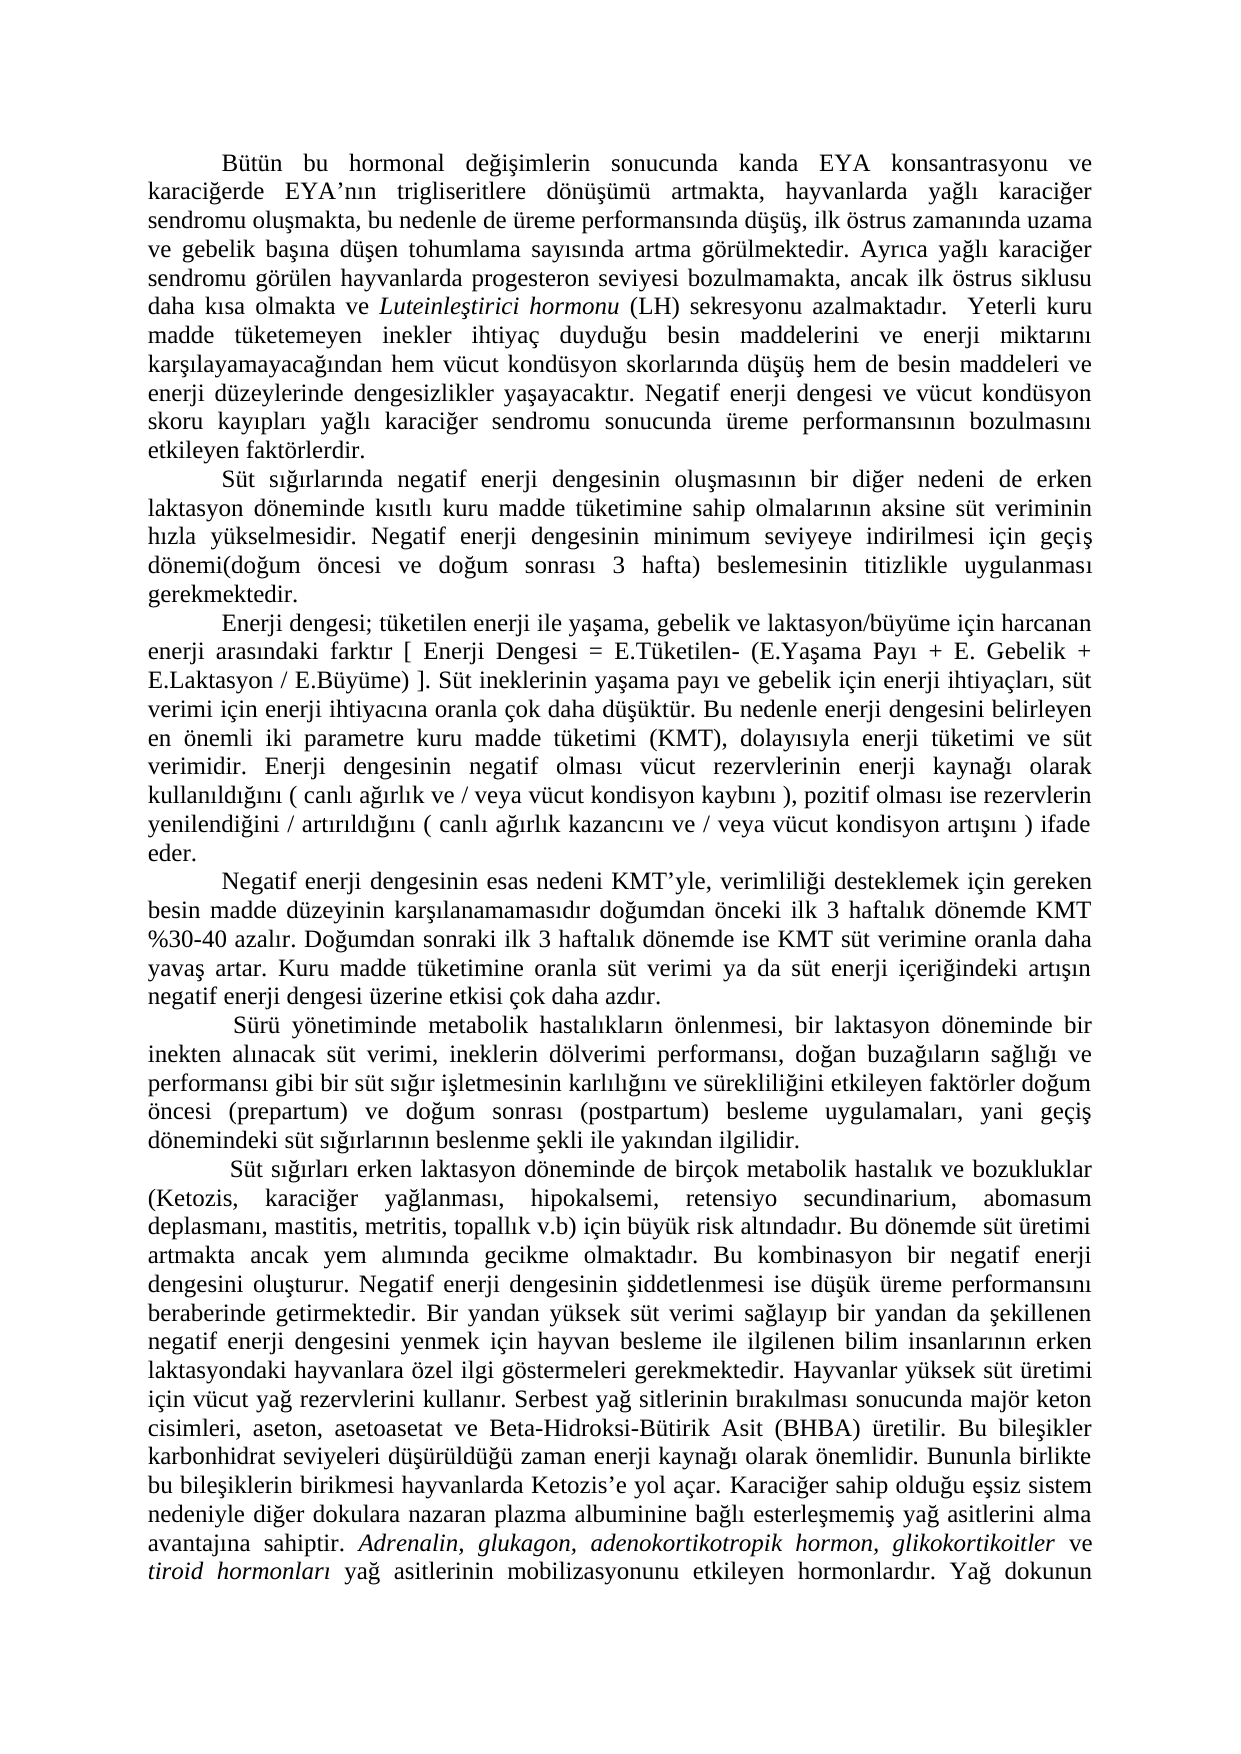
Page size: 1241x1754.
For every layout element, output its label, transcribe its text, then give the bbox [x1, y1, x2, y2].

text Negatif enerji dengesinin esas nedeni KMT’yle, verimliliği desteklemek için gereken besin madde düzeyinin karşılanamamasıdır doğumdan önceki ilk 3 haftalık dönemde KMT %30-40 azalır. Doğumdan sonraki ilk 3 haftalık dönemde ise KMT süt verimine oranla daha yavaş artar. Kuru madde tüketimine oranla süt verimi ya da süt enerji içeriğindeki artışın negatif enerji dengesi üzerine etkisi çok daha azdır. [148, 866, 1093, 1010]
text Enerji dengesi; tüketilen enerji ile yaşama, gebelik ve laktasyon/büyüme için harcanan enerji arasındaki farktır [ Enerji Dengesi = E.Tüketilen- (E.Yaşama Payı + E. Gebelik + E.Laktasyon / E.Büyüme) ]. Süt ineklerinin yaşama payı ve gebelik için enerji ihtiyaçları, süt verimi için enerji ihtiyacına oranla çok daha düşüktür. Bu nedenle enerji dengesini belirleyen en önemli iki parametre kuru madde tüketimi (KMT), dolayısıyla enerji tüketimi ve süt verimidir. Enerji dengesinin negatif olması vücut rezervlerinin enerji kaynağı olarak kullanıldığını ( canlı ağırlık ve / veya vücut kondisyon kaybını ), pozitif olması ise rezervlerin yenilendiğini / artırıldığını ( canlı ağırlık kazancını ve / veya vücut kondisyon artışını ) ifade eder. [148, 608, 1093, 866]
text Süt sığırlarında negatif enerji dengesinin oluşmasının bir diğer nedeni de erken laktasyon döneminde kısıtlı kuru madde tüketimine sahip olmalarının aksine süt veriminin hızla yükselmesidir. Negatif enerji dengesinin minimum seviyeye indirilmesi için geçiş dönemi(doğum öncesi ve doğum sonrası 3 hafta) beslemesinin titizlikle uygulanması gerekmektedir. [148, 464, 1093, 608]
text Sürü yönetiminde metabolik hastalıkların önlenmesi, bir laktasyon döneminde bir inekten alınacak süt verimi, ineklerin dölverimi performansı, doğan buzağıların sağlığı ve performansı gibi bir süt sığır işletmesinin karlılığını ve sürekliliğini etkileyen faktörler doğum öncesi (prepartum) ve doğum sonrası (postpartum) besleme uygulamaları, yani geçiş dönemindeki süt sığırlarının beslenme şekli ile yakından ilgilidir. [148, 1010, 1093, 1154]
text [148, 1154, 1093, 1585]
text Bütün bu hormonal değişimlerin sonucunda kanda EYA konsantrasyonu ve karaciğerde EYA’nın trigliseritlere dönüşümü artmakta, hayvanlarda yağlı karaciğer sendromu oluşmakta, bu nedenle de üreme performansında düşüş, ilk östrus zamanında uzama ve gebelik başına düşen tohumlama sayısında artma görülmektedir. Ayrıca yağlı karaciğer sendromu görülen hayvanlarda progesteron seviyesi bozulmamakta, ancak ilk östrus siklusu daha kısa olmakta ve Luteinleştirici hormonu (LH) sekresyonu azalmaktadır. Yeterli kuru madde tüketemeyen inekler ihtiyaç duyduğu besin maddelerini ve enerji miktarını karşılayamayacağından hem vücut kondüsyon skorlarında düşüş hem de besin maddeleri ve enerji düzeylerinde dengesizlikler yaşayacaktır. Negatif enerji dengesi ve vücut kondüsyon skoru kayıpları yağlı karaciğer sendromu sonucunda üreme performansının bozulmasını etkileyen faktörlerdir. [148, 148, 1093, 464]
